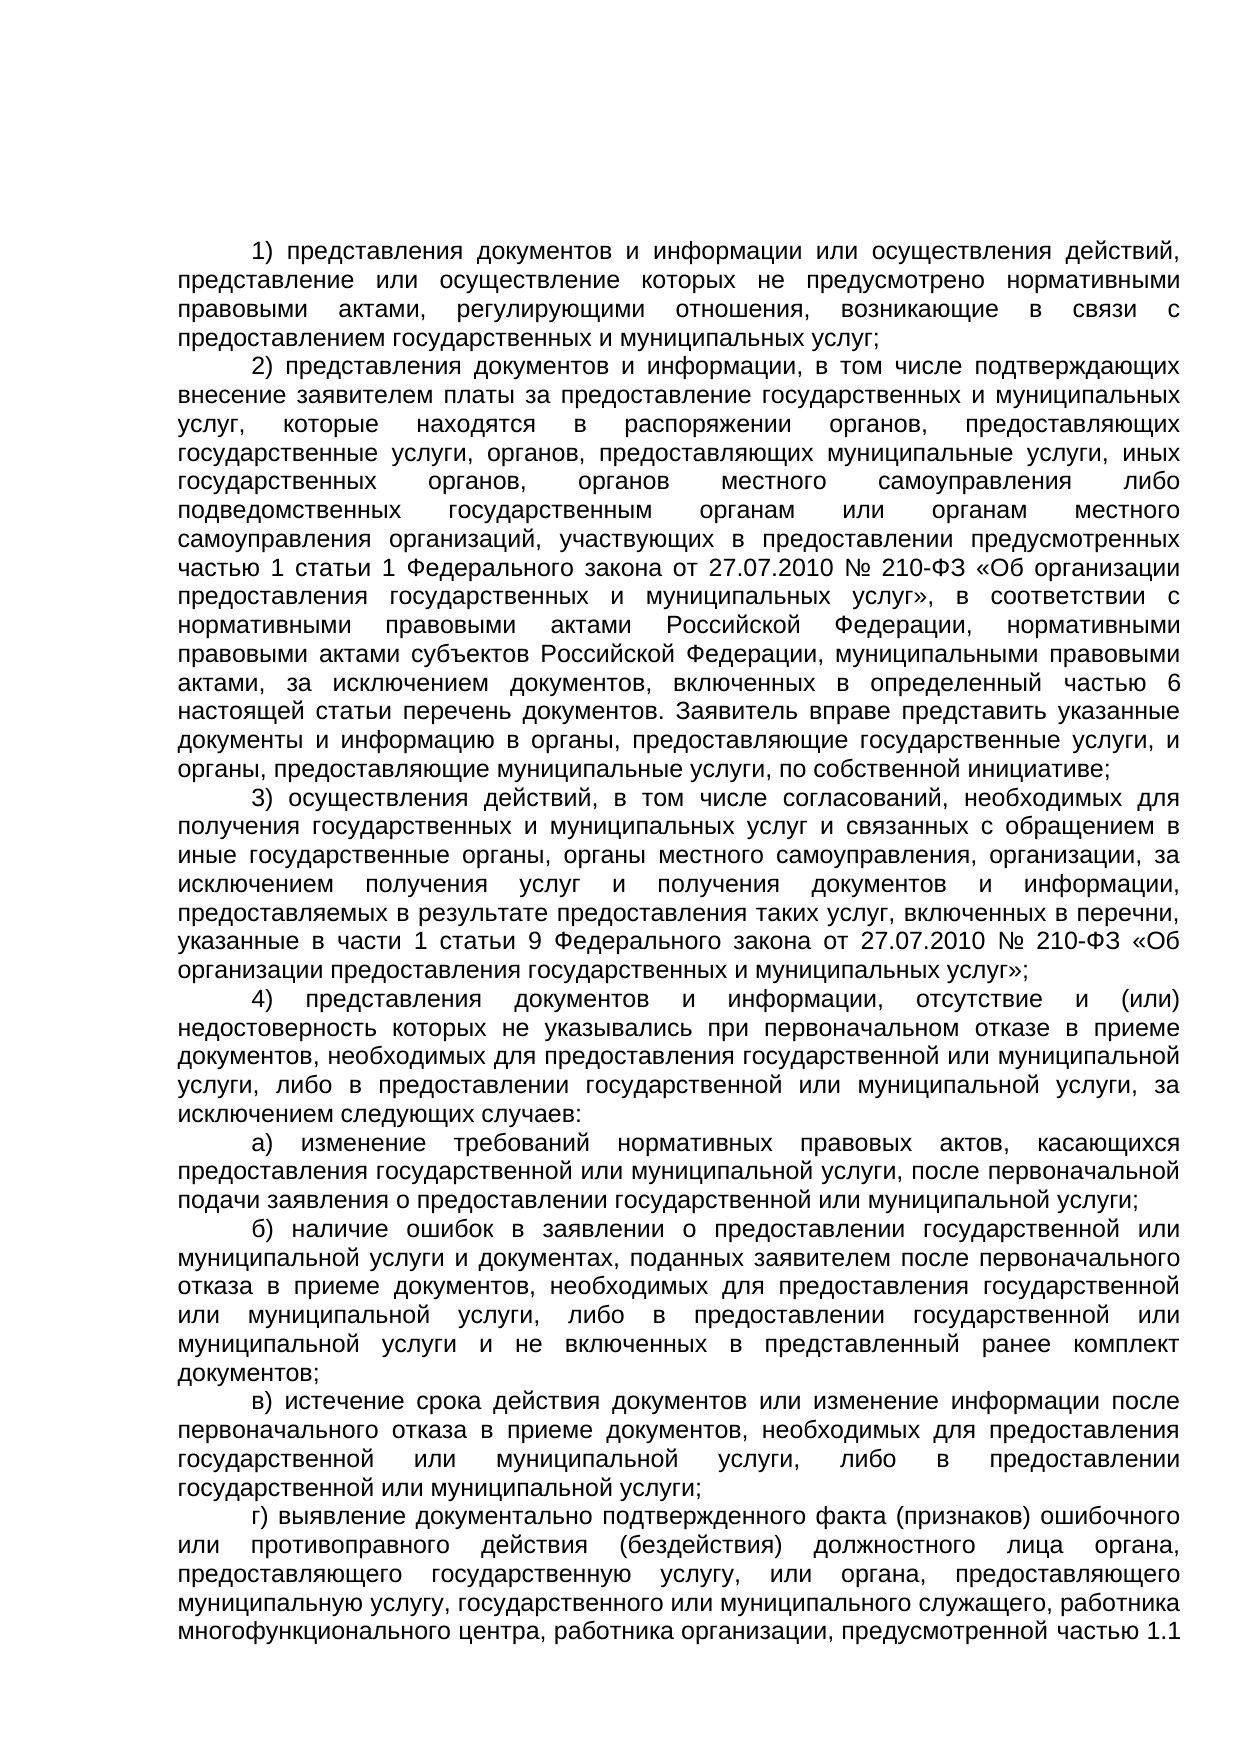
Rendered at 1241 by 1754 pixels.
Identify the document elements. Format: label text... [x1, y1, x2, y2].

text 2) представления документов и информации, в том числе подтверждающих внесение заявителем платы за предоставление государственных и муниципальных услуг, которые находятся в распоряжении органов, предоставляющих государственные услуги, органов, предоставляющих муниципальные услуги, иных государственных органов, органов местного самоуправления либо подведомственных государственным органам или органам местного самоуправления организаций, участвующих в предоставлении предусмотренных частью 1 статьи 1 Федерального закона от 27.07.2010 № 210-ФЗ «Об организации предоставления государственных и муниципальных услуг», в соответствии с нормативными правовыми актами Российской Федерации, нормативными правовыми актами субъектов Российской Федерации, муниципальными правовыми актами, за исключением документов, включенных в определенный частью 6 настоящей статьи перечень документов. Заявитель вправе представить указанные документы и информацию в органы, предоставляющие государственные услуги, и органы, предоставляющие муниципальные услуги, по собственной инициативе; [177, 351, 1181, 782]
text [177, 1501, 1181, 1645]
text 3) осуществления действий, в том числе согласований, необходимых для получения государственных и муниципальных услуг и связанных с обращением в иные государственные органы, органы местного самоуправления, организации, за исключением получения услуг и получения документов и информации, предоставляемых в результате предоставления таких услуг, включенных в перечни, указанные в части 1 статьи 9 Федерального закона от 27.07.2010 № 210-ФЗ «Об организации предоставления государственных и муниципальных услуг»; [177, 782, 1181, 984]
text б) наличие ошибок в заявлении о предоставлении государственной или муниципальной услуги и документах, поданных заявителем после первоначального отказа в приеме документов, необходимых для предоставления государственной или муниципальной услуги, либо в предоставлении государственной или муниципальной услуги и не включенных в представленный ранее комплект документов; [177, 1214, 1181, 1386]
text а) изменение требований нормативных правовых актов, касающихся предоставления государственной или муниципальной услуги, после первоначальной подачи заявления о предоставлении государственной или муниципальной услуги; [177, 1127, 1181, 1214]
text 4) представления документов и информации, отсутствие и (или) недостоверность которых не указывались при первоначальном отказе в приеме документов, необходимых для предоставления государственной или муниципальной услуги, либо в предоставлении государственной или муниципальной услуги, за исключением следующих случаев: [177, 984, 1181, 1127]
text в) истечение срока действия документов или изменение информации после первоначального отказа в приеме документов, необходимых для предоставления государственной или муниципальной услуги, либо в предоставлении государственной или муниципальной услуги; [177, 1386, 1181, 1501]
text 1) представления документов и информации или осуществления действий, представление или осуществление которых не предусмотрено нормативными правовыми актами, регулирующими отношения, возникающие в связи с предоставлением государственных и муниципальных услуг; [177, 236, 1181, 351]
